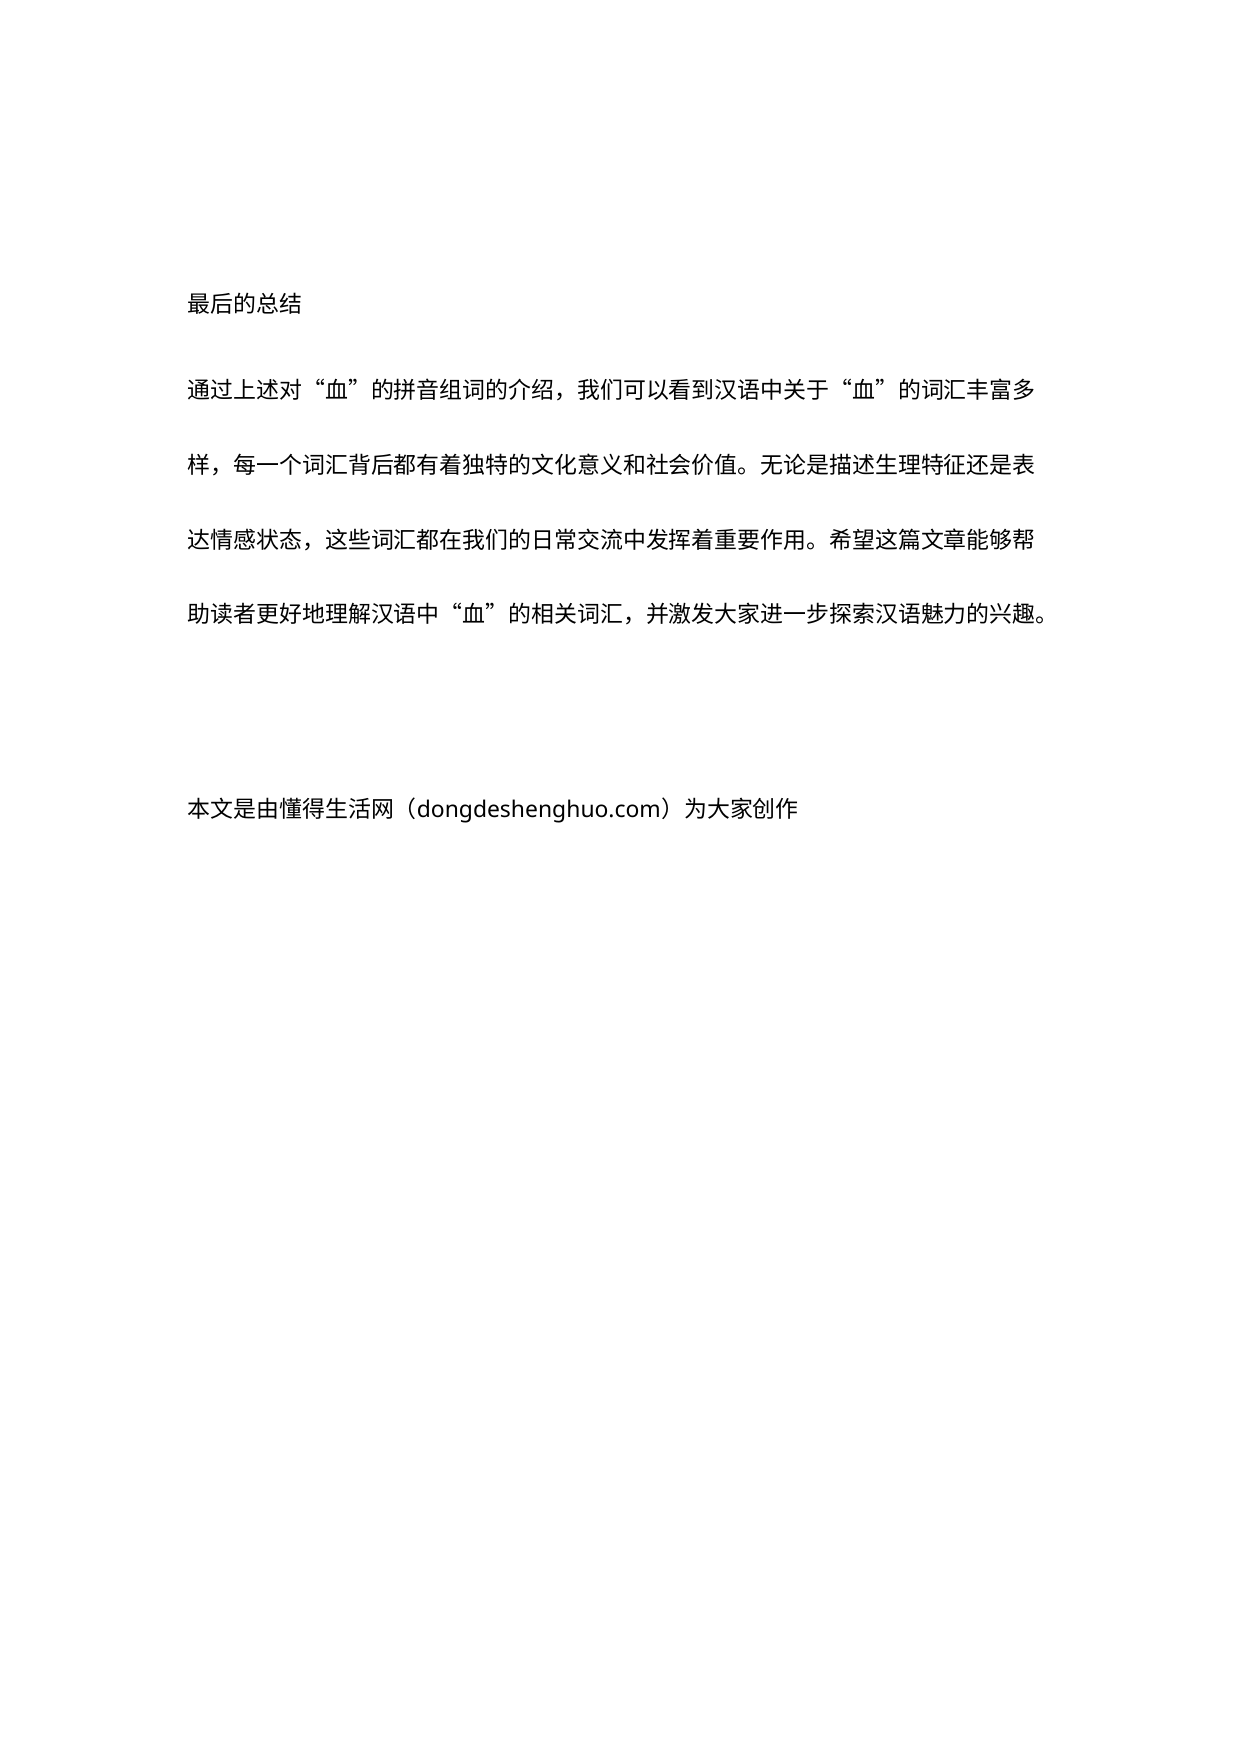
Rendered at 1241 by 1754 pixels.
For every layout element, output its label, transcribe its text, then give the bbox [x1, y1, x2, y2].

text 本文是由懂得生活网（dongdeshenghuo.com）为大家创作 [187, 774, 1053, 839]
text 最后的总结 [187, 270, 1053, 335]
text 通过上述对“血”的拼音组词的介绍，我们可以看到汉语中关于“血”的词汇丰富多样，每一个词汇背后都有着独特的文化意义和社会价值。无论是描述生理特征还是表达情感状态，这些词汇都在我们的日常交流中发挥着重要作用。希望这篇文章能够帮助读者更好地理解汉语中“血”的相关词汇，并激发大家进一步探索汉语魅力的兴趣。 [187, 356, 1053, 645]
